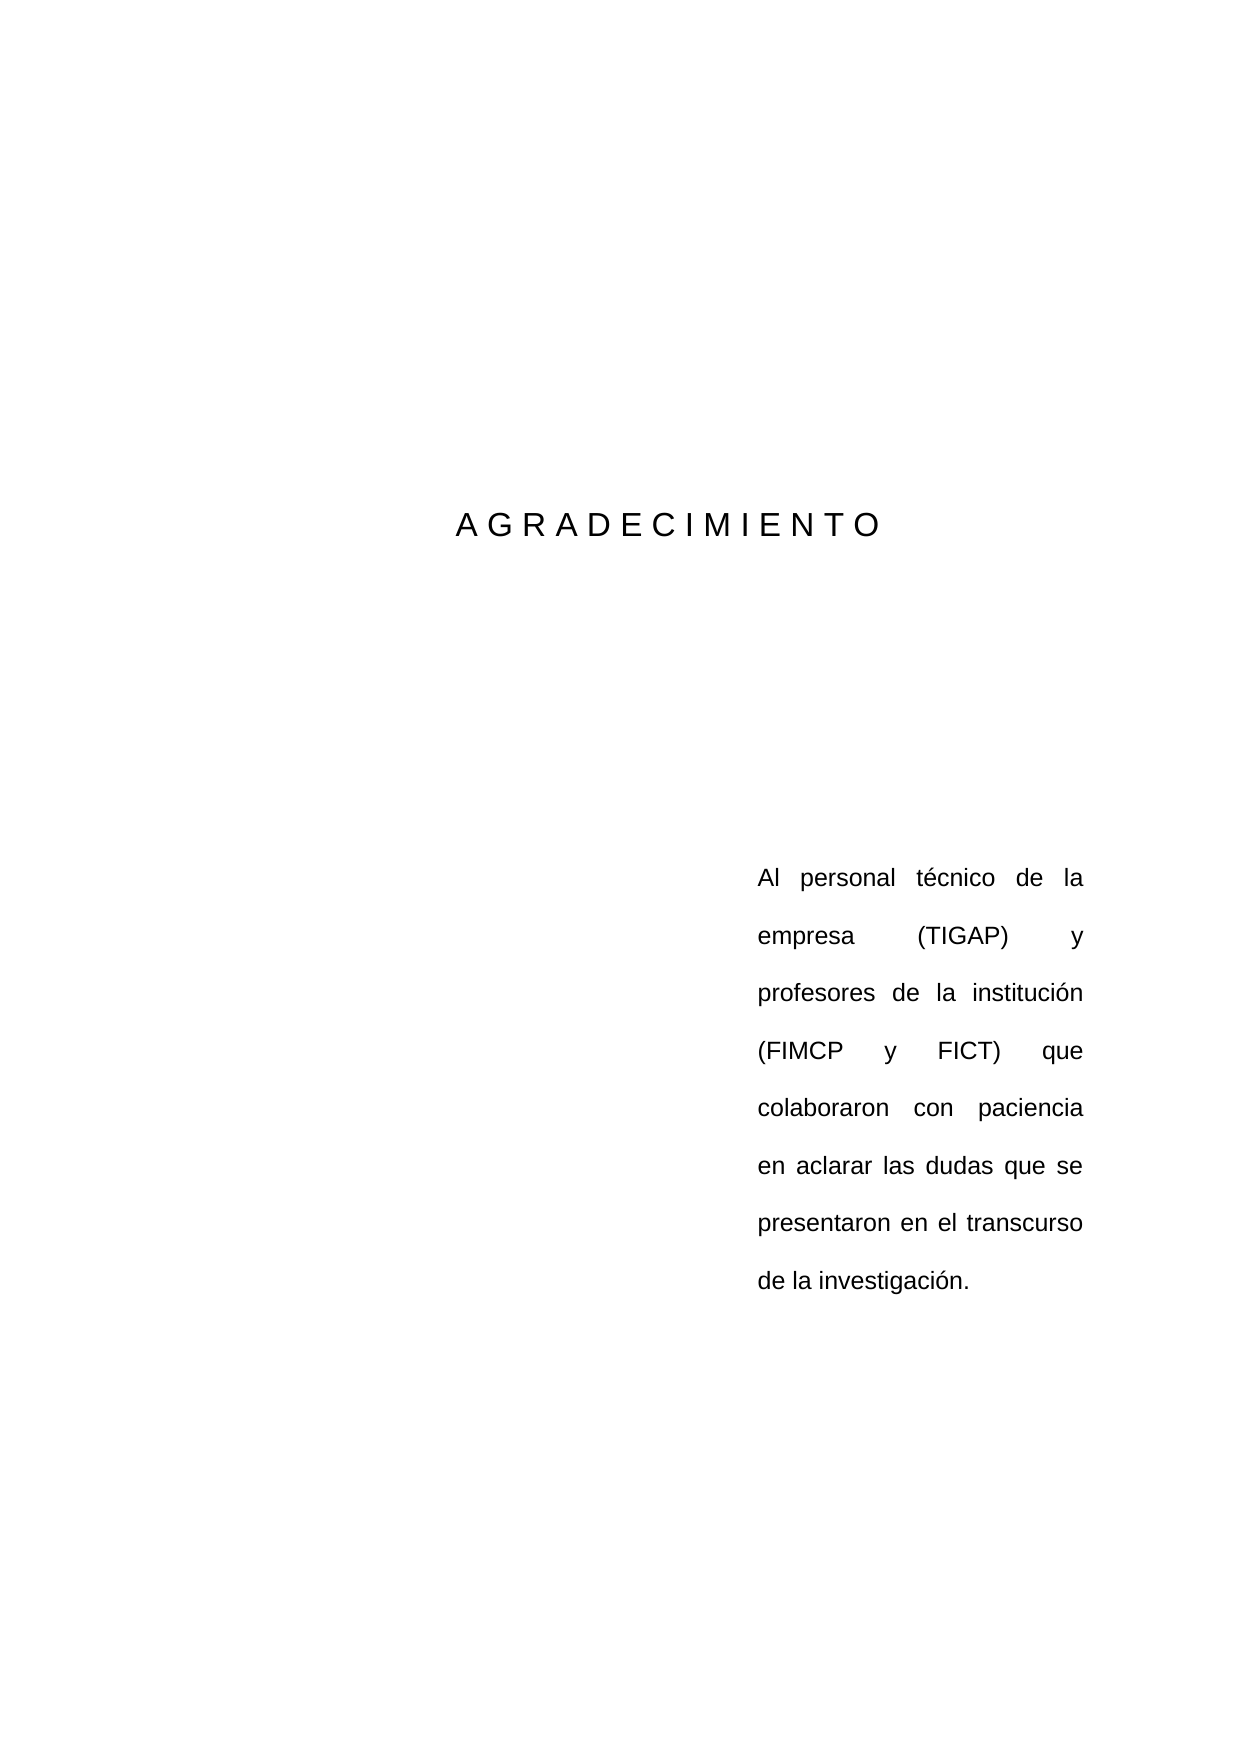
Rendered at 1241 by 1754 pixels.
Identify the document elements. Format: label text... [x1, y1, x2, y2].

text A G R A D E C I M I E N T O [236, 505, 1098, 544]
